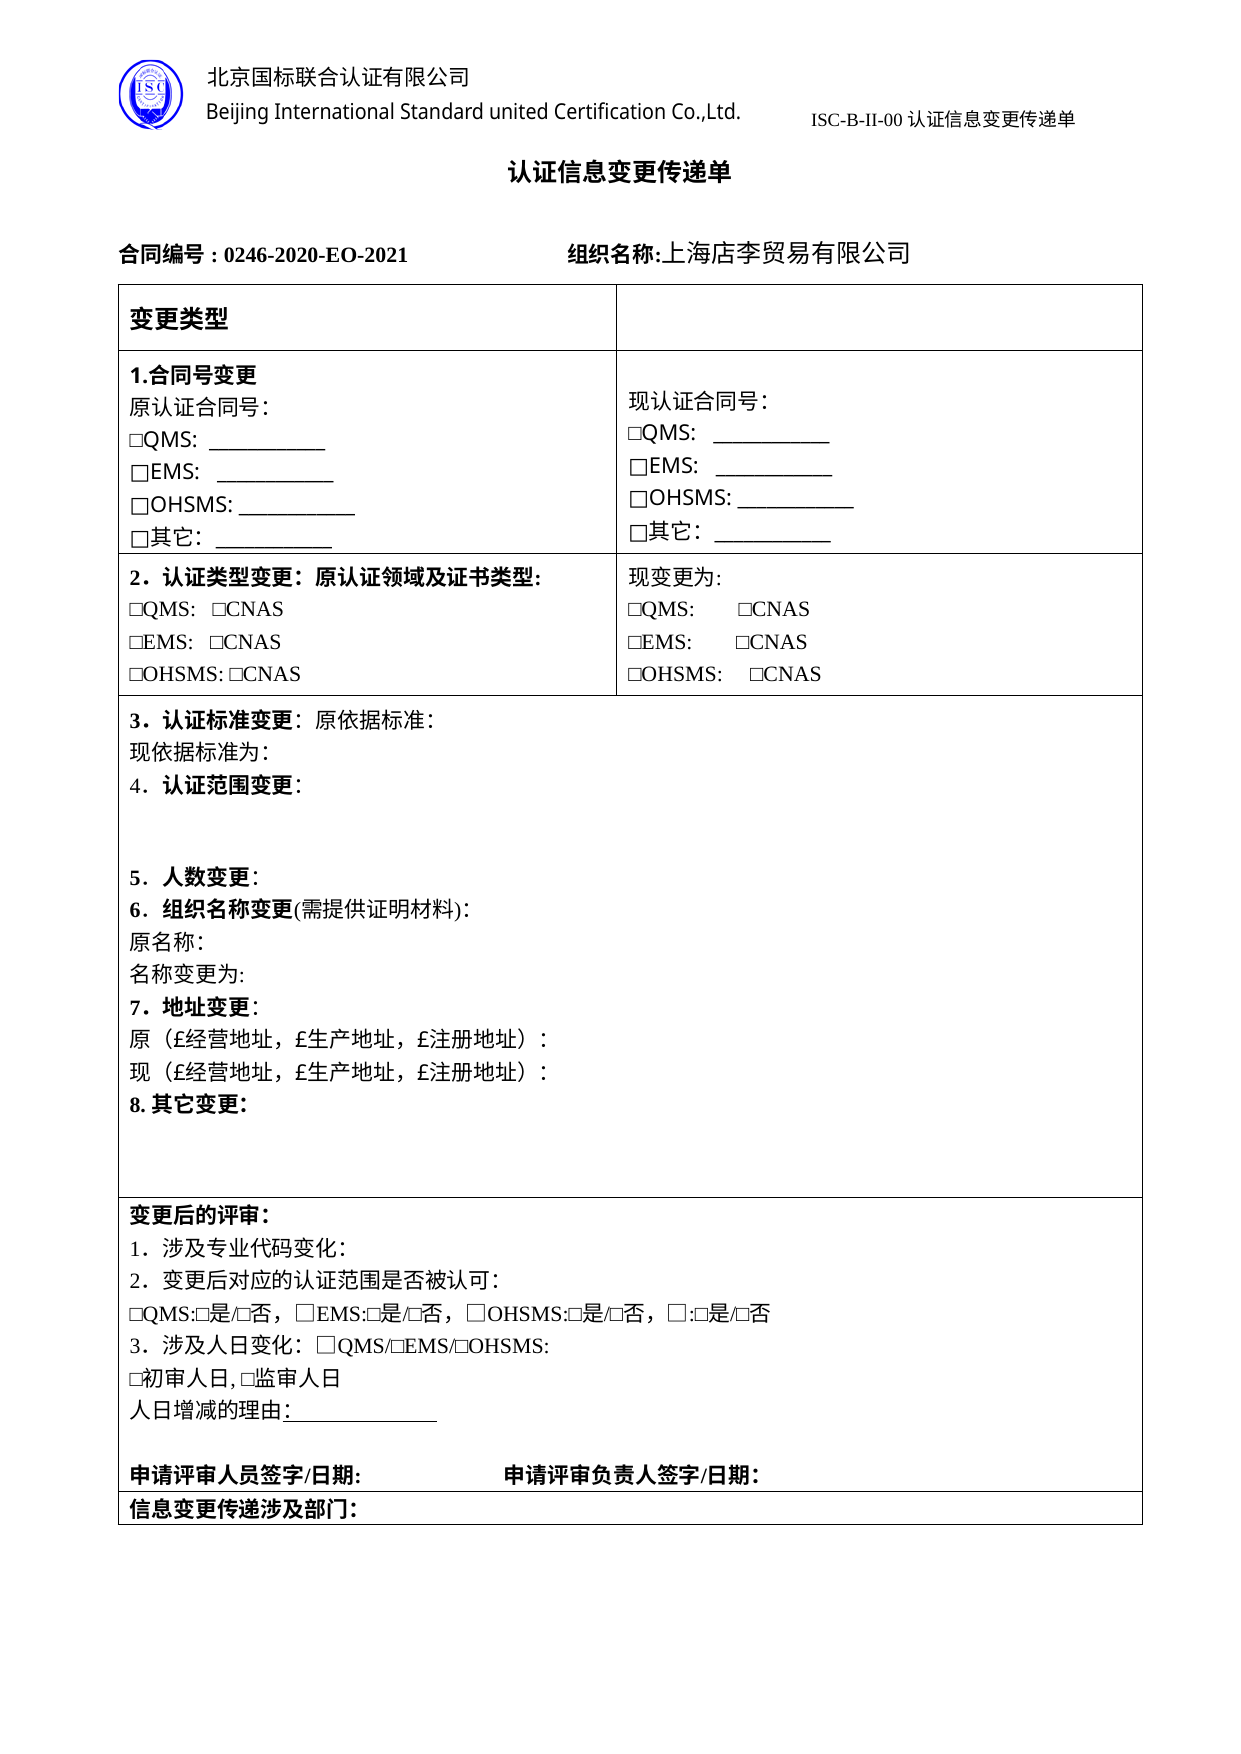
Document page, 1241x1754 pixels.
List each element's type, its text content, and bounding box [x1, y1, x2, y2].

text 认证信息变更传递单 [118, 138, 1122, 203]
table_header 变更类型 [119, 285, 616, 350]
table_cell 信息变更传递涉及部门： [119, 1492, 1142, 1524]
picture [118, 59, 184, 129]
table_cell 现变更为: □QMS: □CNAS □EMS: □CNAS □OHSMS: □CNAS [617, 554, 1142, 695]
table_cell 现认证合同号： □QMS: ____________ □EMS: ____________ □OHSMS: ____________ □其它：____________ [617, 351, 1142, 552]
table_cell 3．认证标准变更：原依据标准： 现依据标准为： 4．认证范围变更： 5．人数变更： 6．组织名称变更(需提供证明材料)： 原名称： 名称变更为: 7．地址变更： 原（£经营地址，£生产地址，£注册地址）： 现（£经营地址，£生产地址，£注册地址）： 8. 其它变更： [119, 696, 1142, 1197]
table_cell 1.合同号变更 原认证合同号： □QMS: ____________ □EMS: ____________ □OHSMS: ____________ □其它：____________ [119, 351, 616, 552]
table_cell 2．认证类型变更：原认证领域及证书类型: □QMS: □CNAS □EMS: □CNAS □OHSMS: □CNAS [119, 554, 616, 695]
table_header [617, 285, 1142, 350]
table_cell 变更后的评审： 1．涉及专业代码变化： 2．变更后对应的认证范围是否被认可： □QMS:□是/□否，□EMS:□是/□否，□OHSMS:□是/□否，□:□是/□否 3．涉及人日变化：□QMS/□EMS/□OHSMS: □初审人日, □监审人日 人日增减的理由： 申请评审人员签字/日期: 申请评审负责人签字/日期： [119, 1198, 1142, 1491]
text 合同编号 : 0246-2020-EO-2021 组织名称:上海店李贸易有限公司 [118, 219, 1122, 284]
